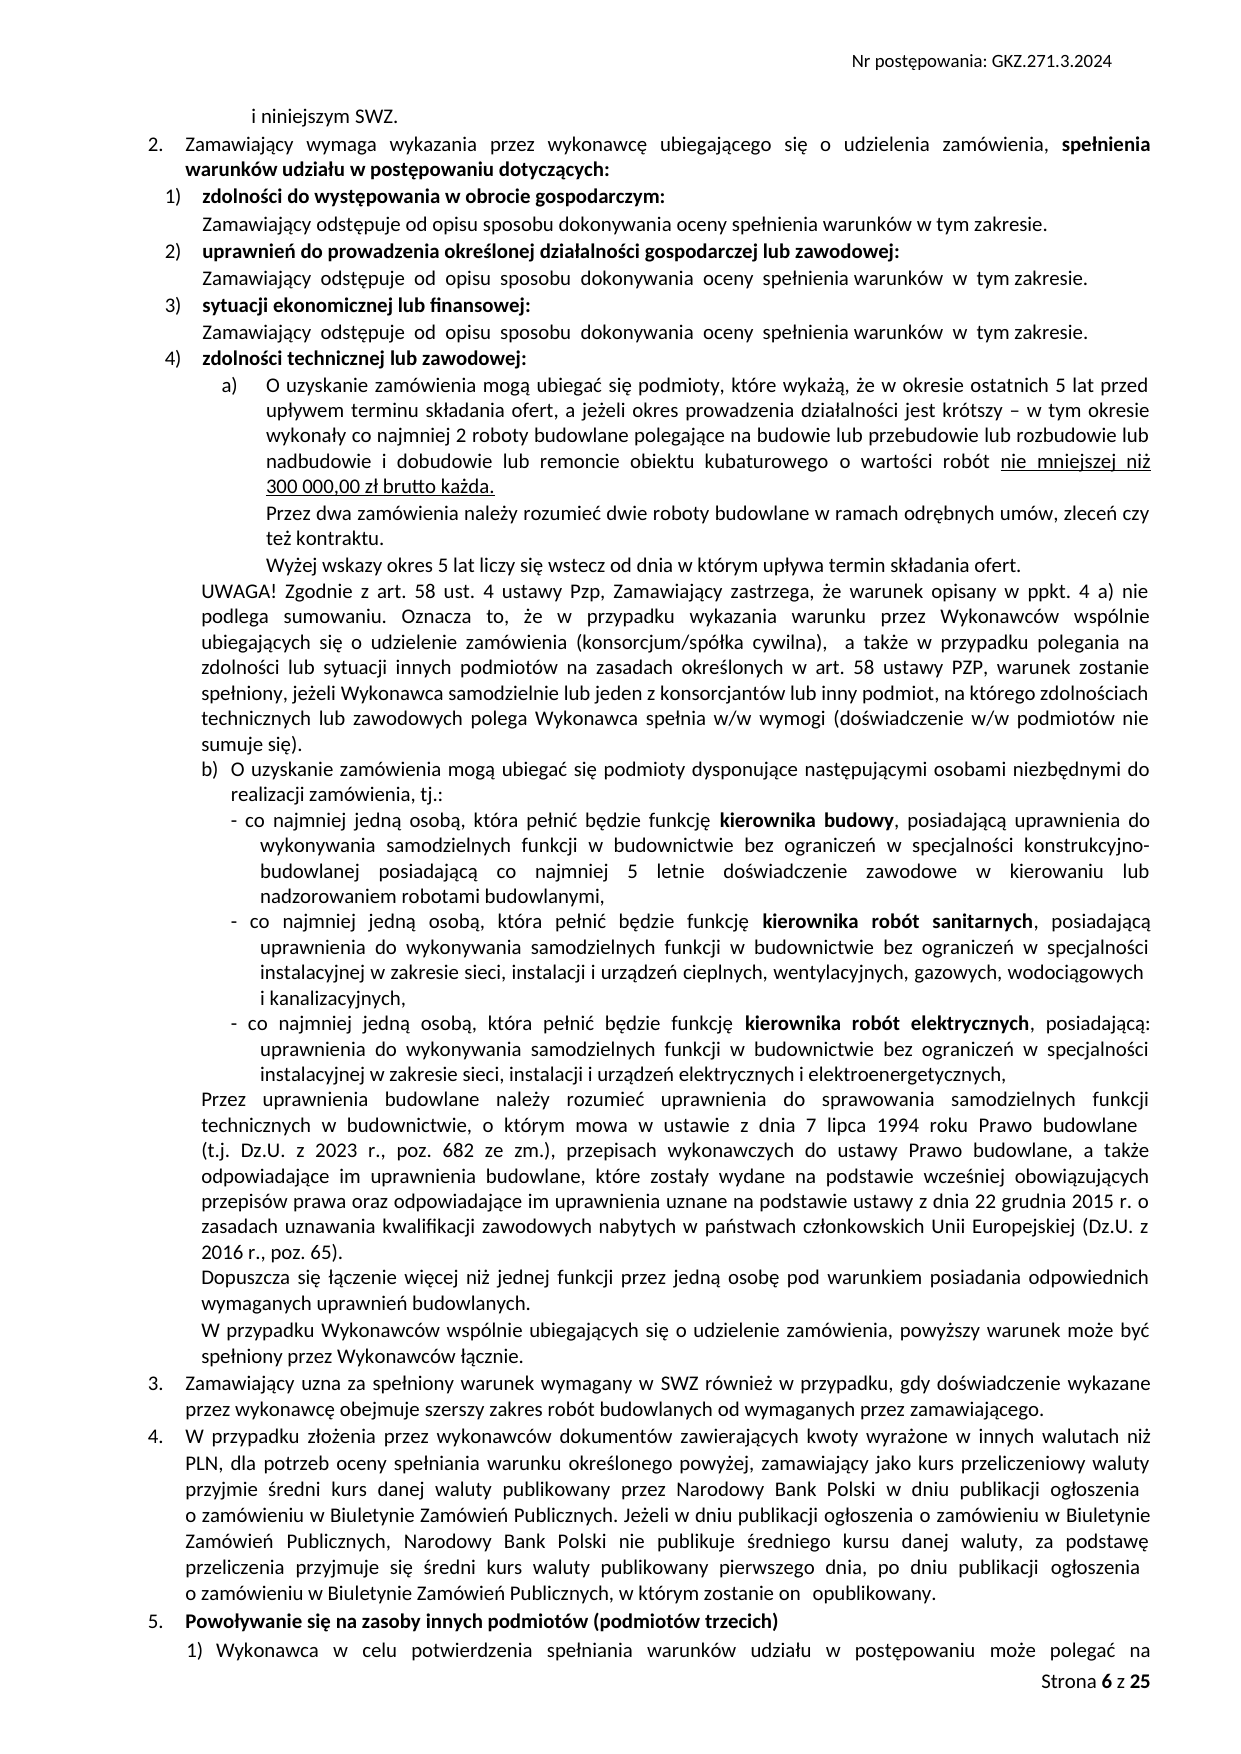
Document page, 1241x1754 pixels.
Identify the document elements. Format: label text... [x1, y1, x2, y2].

list Przez dwa zamówienia należy rozumieć dwie roboty budowlane w ramach odrębnych umów, zleceń czy też kontraktu. [266, 500, 1151, 551]
text - co najmniej jedną osobą, która pełnić będzie funkcję kierownika robót elektrycznych, posiadającą: uprawnienia do wykonywania samodzielnych funkcji w budownictwie bez ograniczeń w specjalności instalacyjnej w zakresie sieci, instalacji i urządzeń elektrycznych i elektroenergetycznych, [231, 1010, 1151, 1087]
text UWAGA! Zgodnie z art. 58 ust. 4 ustawy Pzp, Zamawiający zastrzega, że warunek opisany w ppkt. 4 a) nie podlega sumowaniu. Oznacza to, że w przypadku wykazania warunku przez Wykonawców wspólnie ubiegających się o udzielenie zamówienia (konsorcjum/spółka cywilna), a także w przypadku polegania na zdolności lub sytuacji innych podmiotów na zasadach określonych w art. 58 ustawy PZP, warunek zostanie spełniony, jeżeli Wykonawca samodzielnie lub jeden z konsorcjantów lub inny podmiot, na którego zdolnościach technicznych lub zawodowych polega Wykonawca spełnia w/w wymogi (doświadczenie w/w podmiotów nie sumuje się). [201, 578, 1151, 756]
list sytuacji ekonomicznej lub finansowej: [164, 292, 1151, 318]
list Zamawiający odstępuje od opisu sposobu dokonywania oceny spełnienia warunków w tym zakresie. [202, 265, 1151, 290]
list Zamawiający wymaga wykazania przez wykonawcę ubiegającego się o udzielenia zamówienia, spełnienia warunków udziału w postępowaniu dotyczących: [148, 131, 1151, 182]
list O uzyskanie zamówienia mogą ubiegać się podmioty dysponujące następującymi osobami niezbędnymi do realizacji zamówienia, tj.: [201, 756, 1151, 807]
list O uzyskanie zamówienia mogą ubiegać się podmioty, które wykażą, że w okresie ostatnich 5 lat przed upływem terminu składania ofert, a jeżeli okres prowadzenia działalności jest krótszy – w tym okresie wykonały co najmniej 2 roboty budowlane polegające na budowie lub przebudowie lub rozbudowie lub nadbudowie i dobudowie lub remoncie obiektu kubaturowego o wartości robót nie mniejszej niż 300 000,00 zł brutto każda. [221, 372, 1151, 499]
list W przypadku Wykonawców wspólnie ubiegających się o udzielenie zamówienia, powyższy warunek może być spełniony przez Wykonawców łącznie. [201, 1318, 1151, 1368]
list Powoływanie się na zasoby innych podmiotów (podmiotów trzecich) [148, 1608, 1151, 1634]
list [192, 103, 1151, 129]
list W przypadku złożenia przez wykonawców dokumentów zawierających kwoty wyrażone w innych walutach niż PLN, dla potrzeb oceny spełniania warunku określonego powyżej, zamawiający jako kurs przeliczeniowy waluty przyjmie średni kurs danej waluty publikowany przez Narodowy Bank Polski w dniu publikacji ogłoszenia o zamówieniu w Biuletynie Zamówień Publicznych. Jeżeli w dniu publikacji ogłoszenia o zamówieniu w Biuletynie Zamówień Publicznych, Narodowy Bank Polski nie publikuje średniego kursu danej waluty, za podstawę przeliczenia przyjmuje się średni kurs waluty publikowany pierwszego dnia, po dniu publikacji ogłoszenia o zamówieniu w Biuletynie Zamówień Publicznych, w którym zostanie on opublikowany. [148, 1424, 1151, 1606]
list Zamawiający odstępuje od opisu sposobu dokonywania oceny spełnienia warunków w tym zakresie. [202, 211, 1151, 236]
list zdolności technicznej lub zawodowej: [164, 345, 1151, 371]
text - co najmniej jedną osobą, która pełnić będzie funkcję kierownika robót sanitarnych, posiadającą uprawnienia do wykonywania samodzielnych funkcji w budownictwie bez ograniczeń w specjalności instalacyjnej w zakresie sieci, instalacji i urządzeń cieplnych, wentylacyjnych, gazowych, wodociągowych i kanalizacyjnych, [231, 909, 1151, 1010]
text - co najmniej jedną osobą, która pełnić będzie funkcję kierownika budowy, posiadającą uprawnienia do wykonywania samodzielnych funkcji w budownictwie bez ograniczeń w specjalności konstrukcyjno-budowlanej posiadającą co najmniej 5 letnie doświadczenie zawodowe w kierowaniu lub nadzorowaniem robotami budowlanymi, [231, 807, 1151, 909]
list Wyżej wskazy okres 5 lat liczy się wstecz od dnia w którym upływa termin składania ofert. [266, 552, 1151, 577]
list Zamawiający odstępuje od opisu sposobu dokonywania oceny spełnienia warunków w tym zakresie. [202, 319, 1151, 344]
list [186, 1637, 1151, 1662]
text Przez uprawnienia budowlane należy rozumieć uprawnienia do sprawowania samodzielnych funkcji technicznych w budownictwie, o którym mowa w ustawie z dnia 7 lipca 1994 roku Prawo budowlane (t.j. Dz.U. z 2023 r., poz. 682 ze zm.), przepisach wykonawczych do ustawy Prawo budowlane, a także odpowiadające im uprawnienia budowlane, które zostały wydane na podstawie wcześniej obowiązujących przepisów prawa oraz odpowiadające im uprawnienia uznane na podstawie ustawy z dnia 22 grudnia 2015 r. o zasadach uznawania kwalifikacji zawodowych nabytych w państwach członkowskich Unii Europejskiej (Dz.U. z 2016 r., poz. 65). [201, 1087, 1151, 1264]
list Zamawiający uzna za spełniony warunek wymagany w SWZ również w przypadku, gdy doświadczenie wykazane przez wykonawcę obejmuje szerszy zakres robót budowlanych od wymaganych przez zamawiającego. [148, 1370, 1151, 1421]
list zdolności do występowania w obrocie gospodarczym: [164, 184, 1151, 209]
list uprawnień do prowadzenia określonej działalności gospodarczej lub zawodowej: [164, 238, 1151, 263]
text Dopuszcza się łączenie więcej niż jednej funkcji przez jedną osobę pod warunkiem posiadania odpowiednich wymaganych uprawnień budowlanych. [201, 1264, 1151, 1315]
